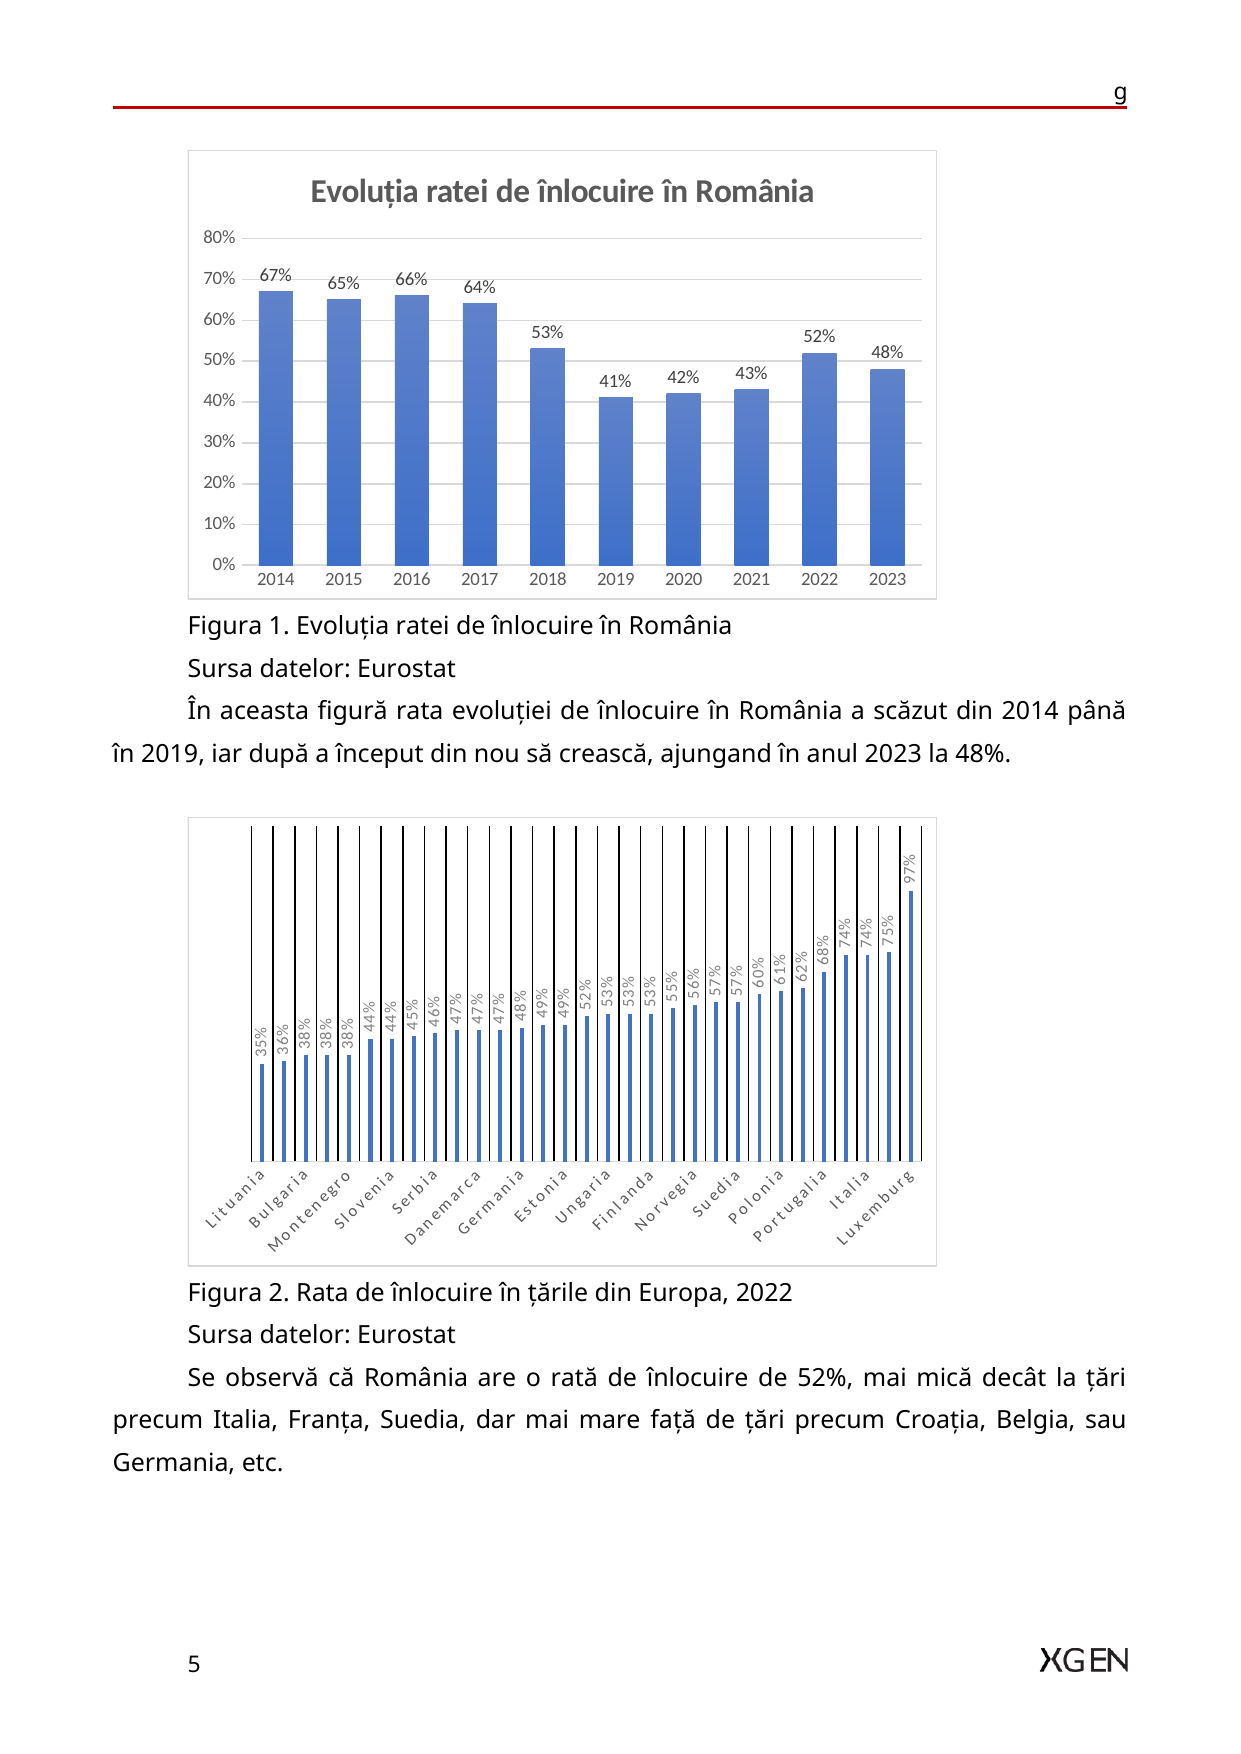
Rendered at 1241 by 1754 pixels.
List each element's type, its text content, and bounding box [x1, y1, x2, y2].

text Figura 2. Rata de înlocuire în țările din Europa, 2022 [112, 1275, 1128, 1309]
text Sursa datelor: Eurostat [112, 650, 1128, 684]
text În aceasta figură rata evoluției de înlocuire în România a scăzut din 2014 până în 2019, iar după a început din nou să crească, ajungand în anul 2023 la 48%. [112, 693, 1128, 769]
text Figura 1. Evoluția ratei de înlocuire în România [112, 608, 1128, 642]
text Sursa datelor: Eurostat [112, 1317, 1128, 1351]
picture [1039, 1648, 1128, 1672]
text Se observă că România are o rată de înlocuire de 52%, mai mică decât la țări precum Italia, Franța, Suedia, dar mai mare față de țări precum Croația, Belgia, sau Germania, etc. [112, 1360, 1128, 1479]
